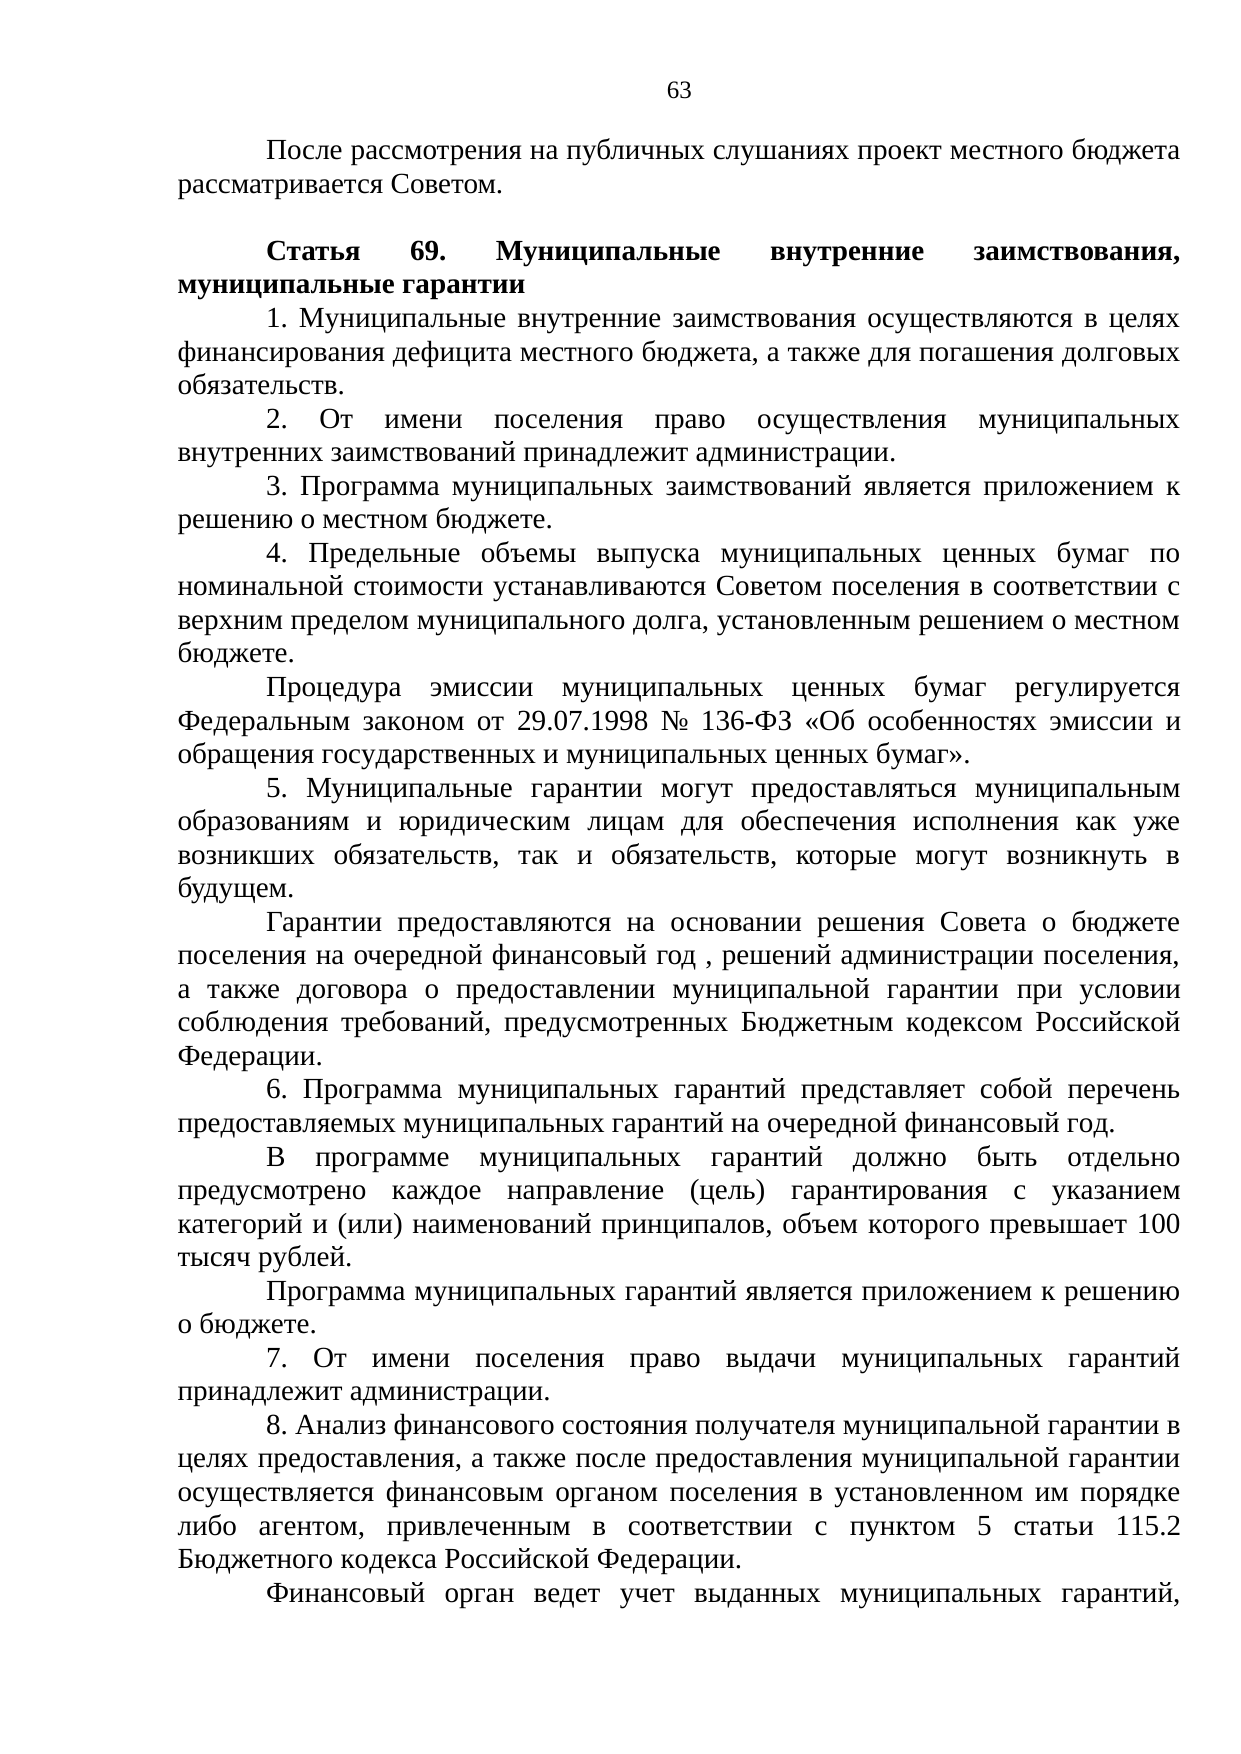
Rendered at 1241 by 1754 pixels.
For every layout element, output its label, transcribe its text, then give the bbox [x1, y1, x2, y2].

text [177, 1575, 1181, 1608]
text После рассмотрения на публичных слушаниях проект местного бюджета рассматривается Советом. [177, 132, 1181, 199]
text 5. Муниципальные гарантии могут предоставляться муниципальным образованиям и юридическим лицам для обеспечения исполнения как уже возникших обязательств, так и обязательств, которые могут возникнуть в будущем. [177, 770, 1181, 904]
text 2. От имени поселения право осуществления муниципальных внутренних заимствований принадлежит администрации. [177, 401, 1181, 468]
text 7. От имени поселения право выдачи муниципальных гарантий принадлежит администрации. [177, 1340, 1181, 1407]
text Статья 69. Муниципальные внутренние заимствования, муниципальные гарантии [177, 233, 1181, 300]
text В программе муниципальных гарантий должно быть отдельно предусмотрено каждое направление (цель) гарантирования с указанием категорий и (или) наименований принципалов, объем которого превышает 100 тысяч рублей. [177, 1139, 1181, 1273]
text Процедура эмиссии муниципальных ценных бумаг регулируется Федеральным законом от 29.07.1998 № 136-ФЗ «Об особенностях эмиссии и обращения государственных и муниципальных ценных бумаг». [177, 669, 1181, 770]
text 1. Муниципальные внутренние заимствования осуществляются в целях финансирования дефицита местного бюджета, а также для погашения долговых обязательств. [177, 300, 1181, 401]
text Гарантии предоставляются на основании решения Совета о бюджете поселения на очередной финансовый год , решений администрации поселения, а также договора о предоставлении муниципальной гарантии при условии соблюдения требований, предусмотренных Бюджетным кодексом Российской Федерации. [177, 904, 1181, 1072]
text 4. Предельные объемы выпуска муниципальных ценных бумаг по номинальной стоимости устанавливаются Советом поселения в соответствии с верхним пределом муниципального долга, установленным решением о местном бюджете. [177, 535, 1181, 669]
text Программа муниципальных гарантий является приложением к решению о бюджете. [177, 1273, 1181, 1340]
text 8. Анализ финансового состояния получателя муниципальной гарантии в целях предоставления, а также после предоставления муниципальной гарантии осуществляется финансовым органом поселения в установленном им порядке либо агентом, привлеченным в соответствии с пунктом 5 статьи 115.2 Бюджетного кодекса Российской Федерации. [177, 1407, 1181, 1575]
text 6. Программа муниципальных гарантий представляет собой перечень предоставляемых муниципальных гарантий на очередной финансовый год. [177, 1072, 1181, 1139]
text 3. Программа муниципальных заимствований является приложением к решению о местном бюджете. [177, 468, 1181, 535]
